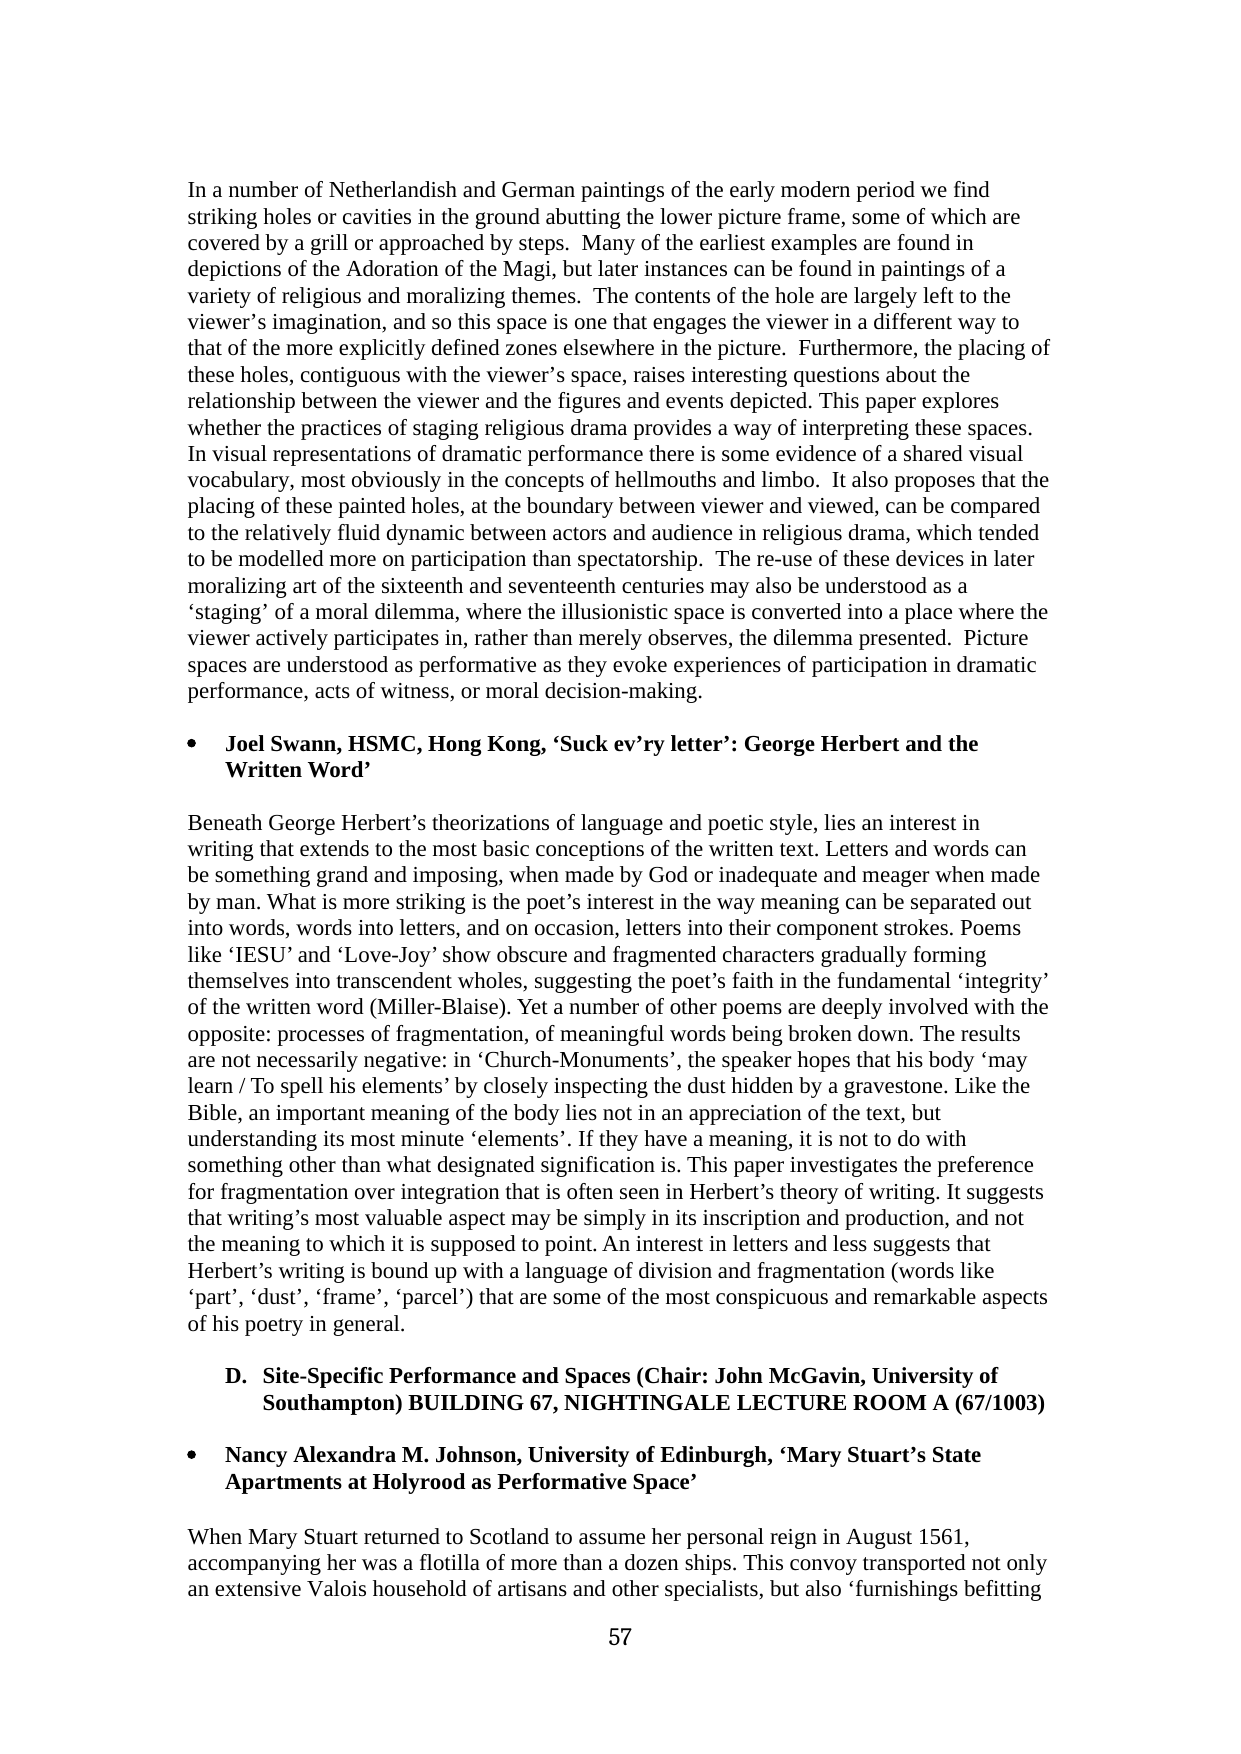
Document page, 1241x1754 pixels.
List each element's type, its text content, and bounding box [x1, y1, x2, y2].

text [187, 1523, 1053, 1602]
text In a number of Netherlandish and German paintings of the early modern period we find striking holes or cavities in the ground abutting the lower picture frame, some of which are covered by a grill or approached by steps. Many of the earliest examples are found in depictions of the Adoration of the Magi, but later instances can be found in paintings of a variety of religious and moralizing themes. The contents of the hole are largely left to the viewer’s imagination, and so this space is one that engages the viewer in a different way to that of the more explicitly defined zones elsewhere in the picture. Furthermore, the placing of these holes, contiguous with the viewer’s space, raises interesting questions about the relationship between the viewer and the figures and events depicted. This paper explores whether the practices of staging religious drama provides a way of interpreting these spaces. In visual representations of dramatic performance there is some evidence of a shared visual vocabulary, most obviously in the concepts of hellmouths and limbo. It also proposes that the placing of these painted holes, at the boundary between viewer and viewed, can be compared to the relatively fluid dynamic between actors and audience in religious drama, which tended to be modelled more on participation than spectatorship. The re-use of these devices in later moralizing art of the sixteenth and seventeenth centuries may also be understood as a ‘staging’ of a moral dilemma, where the illusionistic space is converted into a place where the viewer actively participates in, rather than merely observes, the dilemma presented. Picture spaces are understood as performative as they evoke experiences of participation in dramatic performance, acts of witness, or moral decision-making. [187, 176, 1053, 703]
list Joel Swann, HSMC, Hong Kong, ‘Suck ev’ry letter’: George Herbert and the Written Word’ [187, 730, 1053, 782]
list Site-Specific Performance and Spaces (Chair: John McGavin, University of Southampton) BUILDING 67, NIGHTINGALE LECTURE ROOM A (67/1003) [225, 1362, 1053, 1415]
text Beneath George Herbert’s theorizations of language and poetic style, lies an interest in writing that extends to the most basic conceptions of the written text. Letters and words can be something grand and imposing, when made by God or inadequate and meager when made by man. What is more striking is the poet’s interest in the way meaning can be separated out into words, words into letters, and on occasion, letters into their component strokes. Poems like ‘IESU’ and ‘Love-Joy’ show obscure and fragmented characters gradually forming themselves into transcendent wholes, suggesting the poet’s faith in the fundamental ‘integrity’ of the written word (Miller-Blaise). Yet a number of other poems are deeply involved with the opposite: processes of fragmentation, of meaningful words being broken down. The results are not necessarily negative: in ‘Church-Monuments’, the speaker hopes that his body ‘may learn / To spell his elements’ by closely inspecting the dust hidden by a gravestone. Like the Bible, an important meaning of the body lies not in an appreciation of the text, but understanding its most minute ‘elements’. If they have a meaning, it is not to do with something other than what designated signification is. This paper investigates the preference for fragmentation over integration that is often seen in Herbert’s theory of writing. It suggests that writing’s most valuable aspect may be simply in its inscription and production, and not the meaning to which it is supposed to point. An interest in letters and less suggests that Herbert’s writing is bound up with a language of division and fragmentation (words like ‘part’, ‘dust’, ‘frame’, ‘parcel’) that are some of the most conspicuous and remarkable aspects of his poetry in general. [187, 809, 1053, 1336]
list Nancy Alexandra M. Johnson, University of Edinburgh, ‘Mary Stuart’s State Apartments at Holyrood as Performative Space’ [187, 1441, 1053, 1494]
